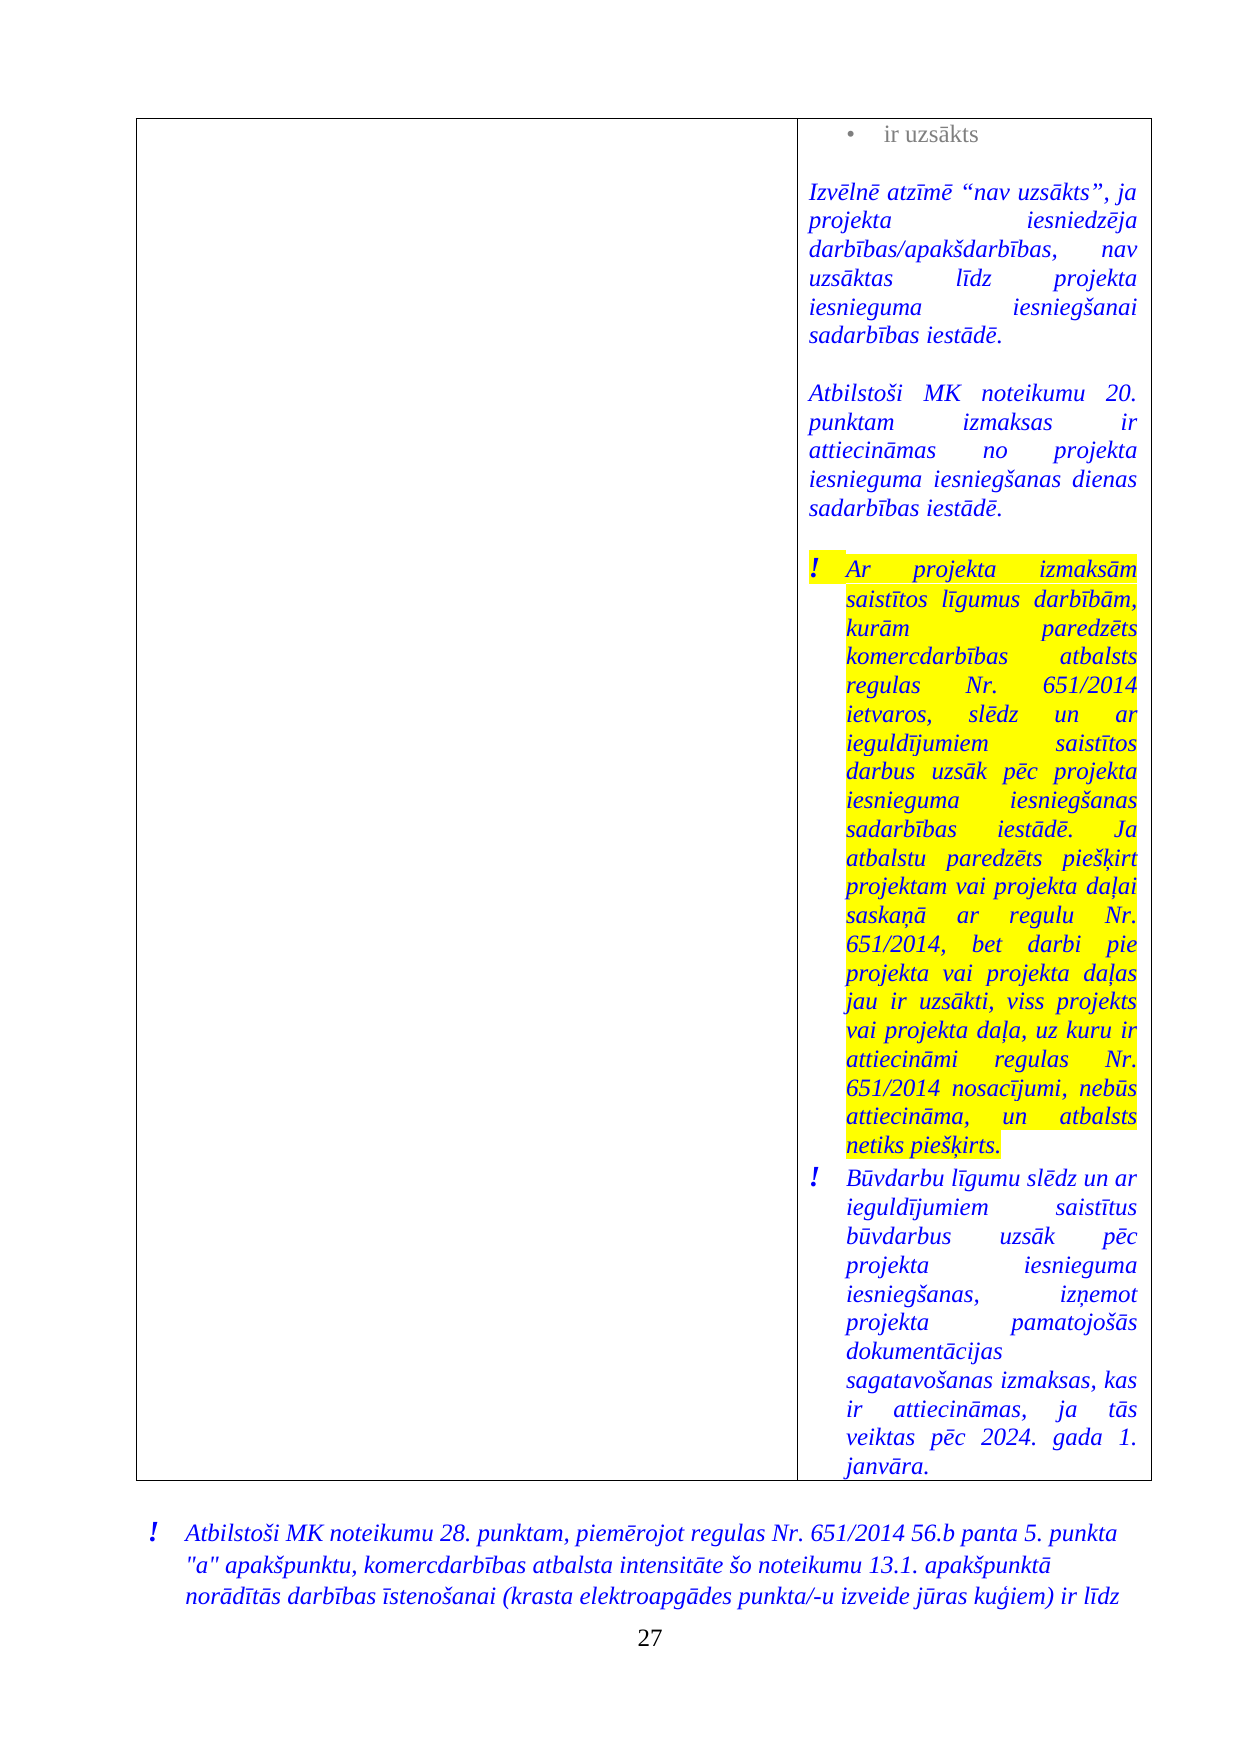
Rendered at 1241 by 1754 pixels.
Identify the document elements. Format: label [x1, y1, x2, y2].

table_cell [798, 119, 1151, 1480]
list [148, 1514, 1152, 1610]
